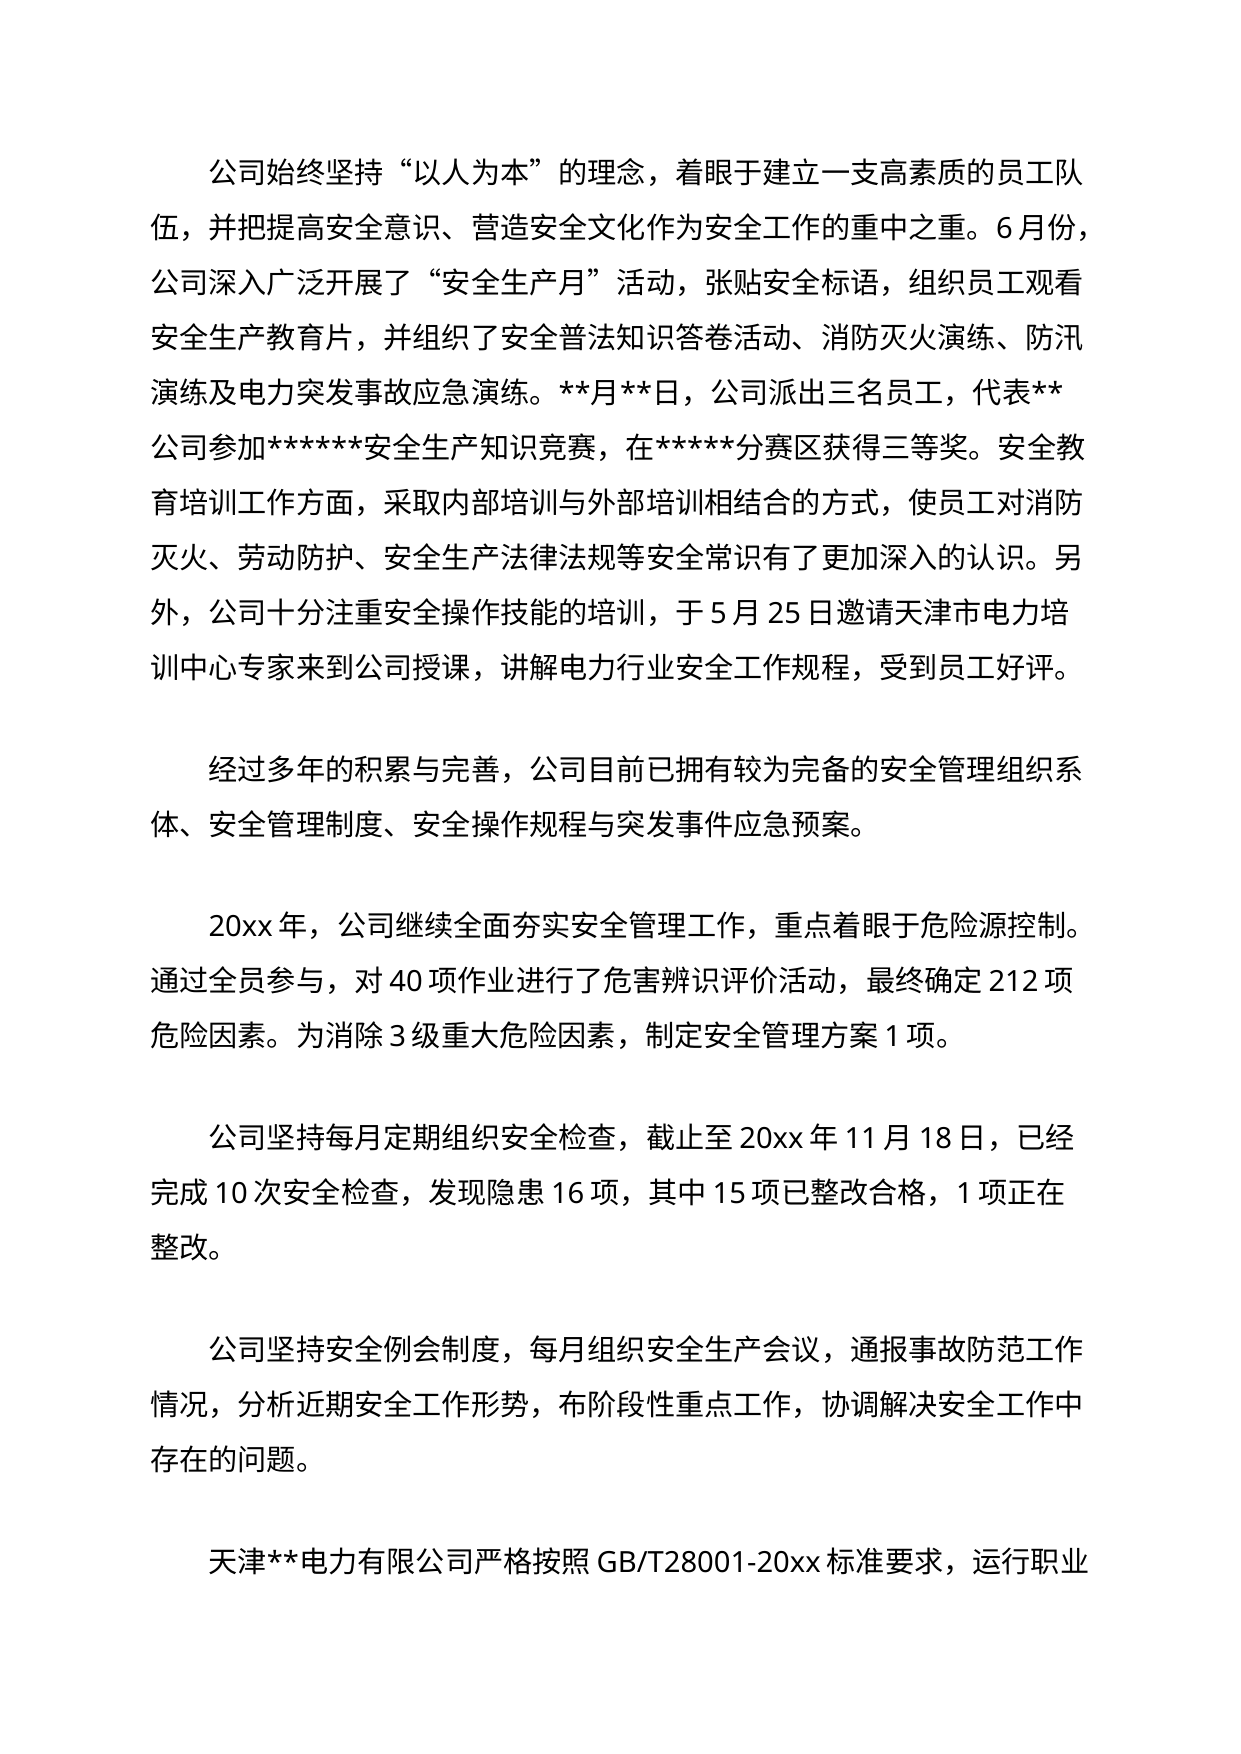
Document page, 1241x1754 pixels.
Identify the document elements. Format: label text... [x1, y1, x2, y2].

text 公司始终坚持“以人为本”的理念，着眼于建立一支高素质的员工队伍，并把提高安全意识、营造安全文化作为安全工作的重中之重。6月份，公司深入广泛开展了“安全生产月”活动，张贴安全标语，组织员工观看安全生产教育片，并组织了安全普法知识答卷活动、消防灭火演练、防汛演练及电力突发事故应急演练。**月**日，公司派出三名员工，代表**公司参加******安全生产知识竞赛，在*****分赛区获得三等奖。安全教育培训工作方面，采取内部培训与外部培训相结合的方式，使员工对消防灭火、劳动防护、安全生产法律法规等安全常识有了更加深入的认识。另外，公司十分注重安全操作技能的培训，于5月25日邀请天津市电力培训中心专家来到公司授课，讲解电力行业安全工作规程，受到员工好评。 [150, 150, 1090, 687]
text 公司坚持安全例会制度，每月组织安全生产会议，通报事故防范工作情况，分析近期安全工作形势，布阶段性重点工作，协调解决安全工作中存在的问题。 [150, 1327, 1090, 1479]
text 公司坚持每月定期组织安全检查，截止至20xx年11月18日，已经完成10次安全检查，发现隐患16项，其中15项已整改合格，1项正在整改。 [150, 1115, 1090, 1267]
text 20xx年，公司继续全面夯实安全管理工作，重点着眼于危险源控制。通过全员参与，对40项作业进行了危害辨识评价活动，最终确定212项危险因素。为消除3级重大危险因素，制定安全管理方案1项。 [150, 903, 1090, 1055]
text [150, 1538, 1090, 1581]
text 经过多年的积累与完善，公司目前已拥有较为完备的安全管理组织系体、安全管理制度、安全操作规程与突发事件应急预案。 [150, 746, 1090, 843]
